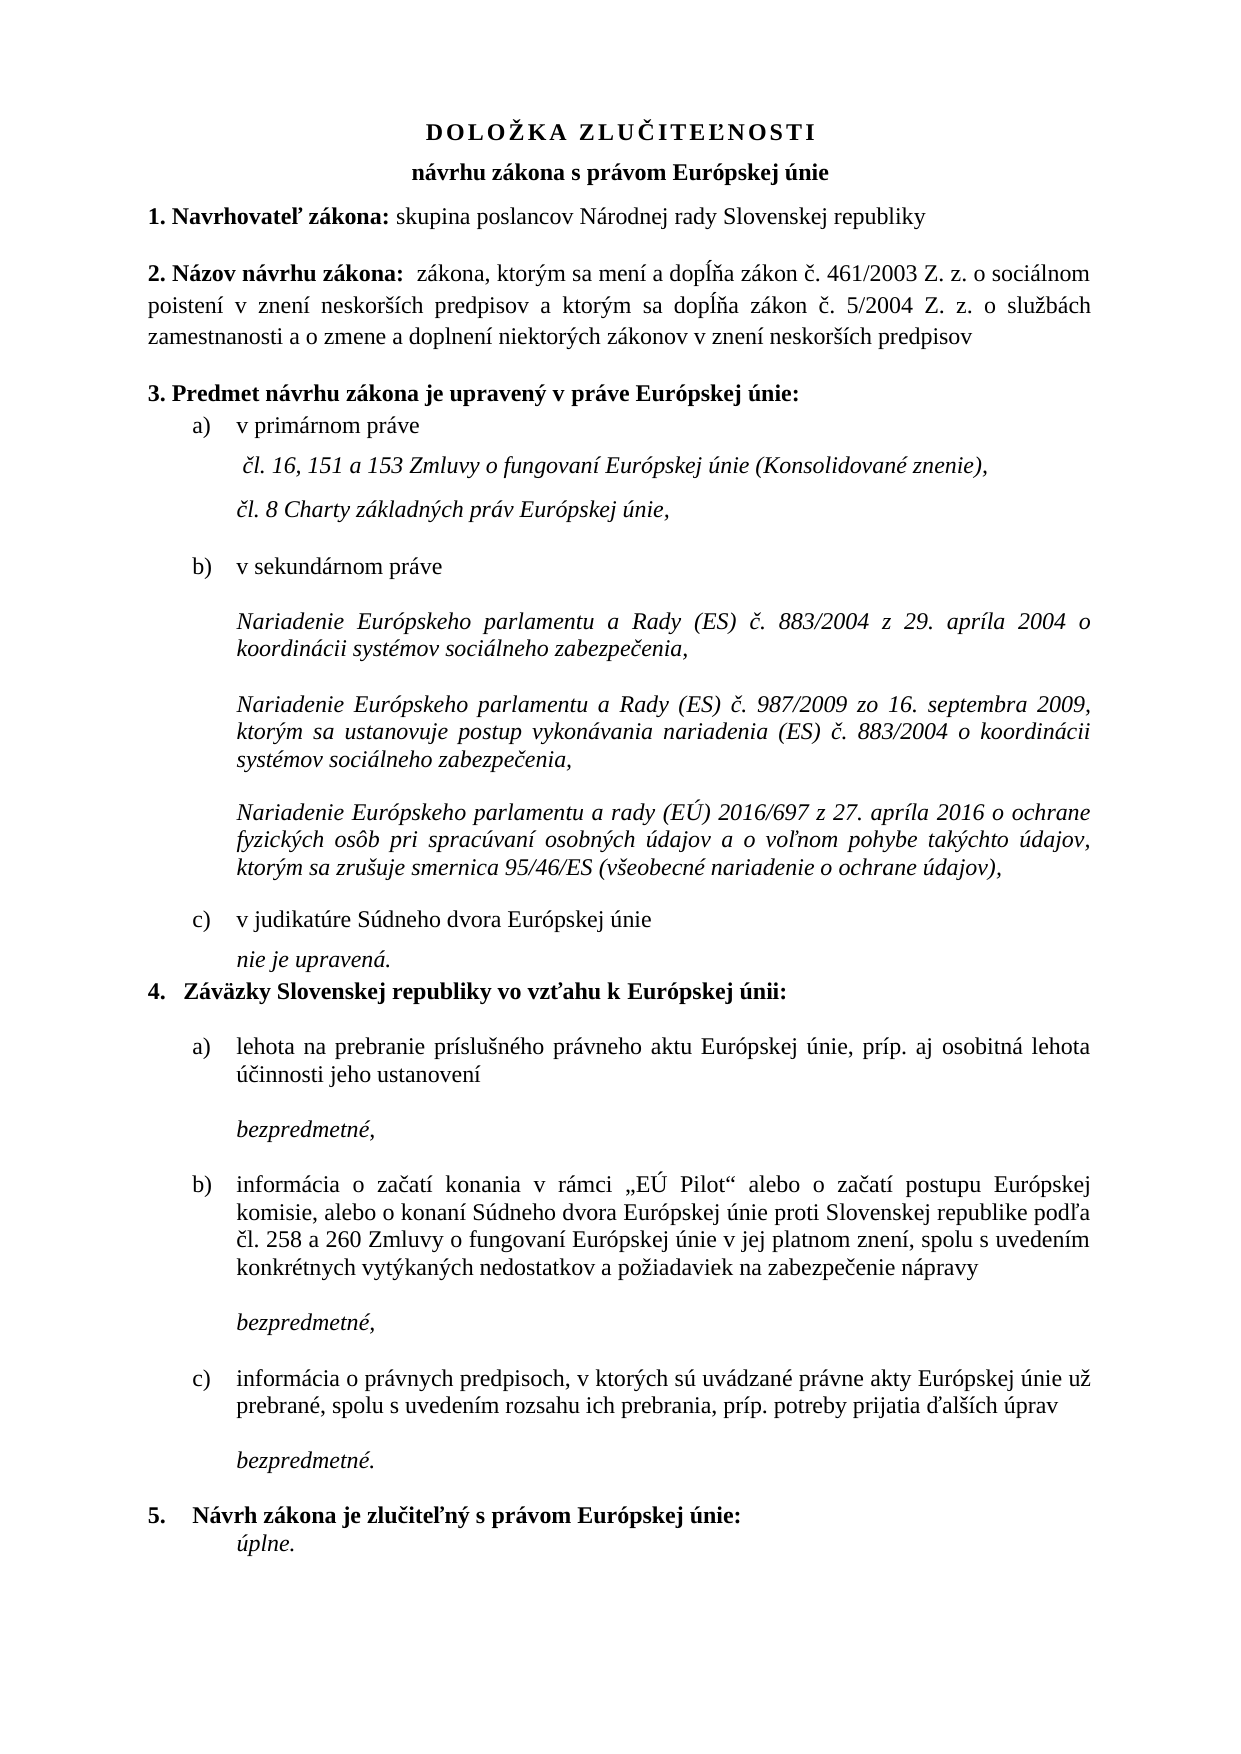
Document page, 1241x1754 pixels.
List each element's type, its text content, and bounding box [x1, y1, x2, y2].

list lehota na prebranie príslušného právneho aktu Európskej únie, príp. aj osobitná lehota účinnosti jeho ustanovení [192, 1032, 1092, 1087]
text bezpredmetné, [236, 1115, 1092, 1143]
list informácia o právnych predpisoch, v ktorých sú uvádzané právne akty Európskej únie už prebrané, spolu s uvedením rozsahu ich prebrania, príp. potreby prijatia ďalších úprav [192, 1363, 1092, 1419]
text 3. Predmet návrhu zákona je upravený v práve Európskej únie: [148, 379, 1092, 407]
text 2. Názov návrhu zákona: zákona, ktorým sa mení a dopĺňa zákon č. 461/2003 Z. z. o sociálnom poistení v znení neskorších predpisov a ktorým sa dopĺňa zákon č. 5/2004 Z. z. o službách zamestnanosti a o zmene a doplnení niektorých zákonov v znení neskorších predpisov [148, 259, 1092, 350]
text DOLOŽKA ZLUČITEĽNOSTI [148, 118, 1092, 146]
list Návrh zákona je zlučiteľný s právom Európskej únie: [148, 1502, 1092, 1529]
text bezpredmetné, [236, 1308, 1092, 1336]
text Nariadenie Európskeho parlamentu a Rady (ES) č. 987/2009 zo 16. septembra 2009, ktorým sa ustanovuje postup vykonávania nariadenia (ES) č. 883/2004 o koordinácii systémov sociálneho zabezpečenia, [236, 690, 1092, 772]
list Záväzky Slovenskej republiky vo vzťahu k Európskej únii: [148, 977, 1092, 1005]
text úplne. [236, 1529, 1092, 1557]
text 1. Navrhovateľ zákona: skupina poslancov Národnej rady Slovenskej republiky [148, 202, 1092, 230]
text návrhu zákona s právom Európskej únie [148, 158, 1092, 186]
list v sekundárnom práve [192, 552, 1092, 579]
text nie je upravená. [236, 945, 1092, 973]
list informácia o začatí konania v rámci „EÚ Pilot“ alebo o začatí postupu Európskej komisie, alebo o konaní Súdneho dvora Európskej únie proti Slovenskej republike podľa čl. 258 a 260 Zmluvy o fungovaní Európskej únie v jej platnom znení, spolu s uvedením konkrétnych vytýkaných nedostatkov a požiadaviek na zabezpečenie nápravy [192, 1170, 1092, 1281]
text Nariadenie Európskeho parlamentu a rady (EÚ) 2016/697 z 27. apríla 2016 o ochrane fyzických osôb pri spracúvaní osobných údajov a o voľnom pohybe takýchto údajov, ktorým sa zrušuje smernica 95/46/ES (všeobecné nariadenie o ochrane údajov), [236, 797, 1092, 880]
text Nariadenie Európskeho parlamentu a Rady (ES) č. 883/2004 z 29. apríla 2004 o koordinácii systémov sociálneho zabezpečenia, [236, 607, 1092, 662]
list v primárnom práve [192, 411, 1092, 438]
text bezpredmetné. [236, 1446, 1092, 1474]
text čl. 16, 151 a 153 Zmluvy o fungovaní Európskej únie (Konsolidované znenie), [236, 451, 1092, 478]
list v judikatúre Súdneho dvora Európskej únie [192, 905, 1092, 933]
text čl. 8 Charty základných práv Európskej únie, [236, 495, 1092, 523]
